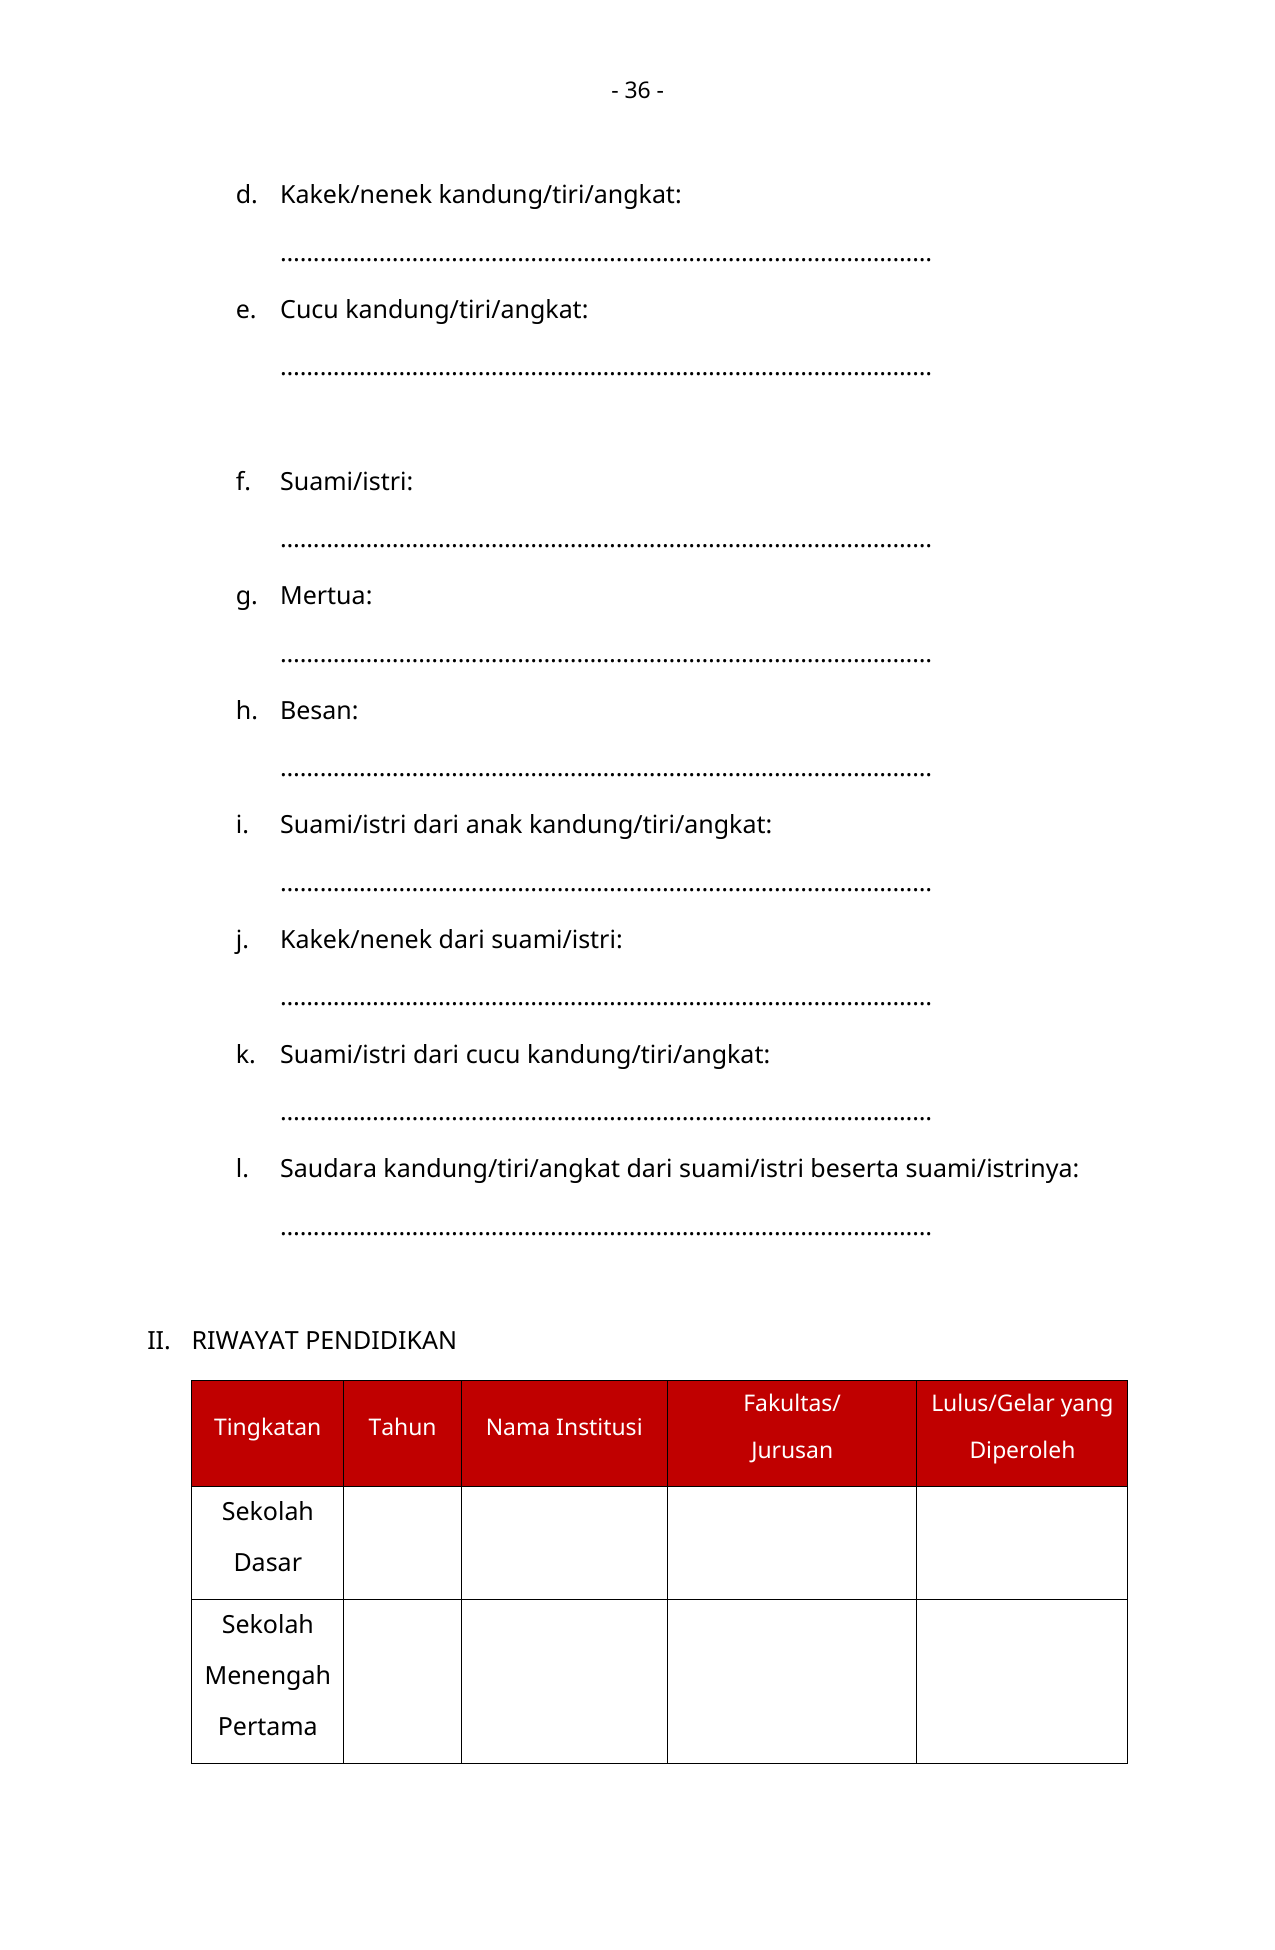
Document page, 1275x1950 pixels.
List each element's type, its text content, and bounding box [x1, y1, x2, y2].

list Besan: [236, 693, 1128, 727]
list Kakek/nenek kandung/tiri/angkat: [236, 177, 1128, 211]
list Saudara kandung/tiri/angkat dari suami/istri beserta suami/istrinya: [236, 1151, 1128, 1185]
list Suami/istri: [236, 463, 1128, 497]
list ……………………………………………………………………………………… [280, 521, 1128, 555]
list ……………………………………………………………………………………… [280, 349, 1128, 383]
list Cucu kandung/tiri/angkat: [236, 292, 1128, 326]
list ……………………………………………………………………………………… [280, 979, 1128, 1013]
list ……………………………………………………………………………………… [280, 864, 1128, 898]
list ……………………………………………………………………………………… [280, 1208, 1128, 1242]
list ……………………………………………………………………………………… [280, 635, 1128, 669]
table_cell [917, 1600, 1127, 1763]
table_cell [668, 1487, 916, 1599]
list RIWAYAT PENDIDIKAN [147, 1323, 1128, 1357]
table_header Tahun [344, 1381, 461, 1486]
table_cell [462, 1487, 667, 1599]
list Suami/istri dari cucu kandung/tiri/angkat: [236, 1036, 1128, 1070]
list Kakek/nenek dari suami/istri: [236, 922, 1128, 956]
table_header Nama Institusi [462, 1381, 667, 1486]
table_cell [344, 1487, 461, 1599]
table_cell [462, 1600, 667, 1763]
table_header Lulus/Gelar yang Diperoleh [917, 1381, 1127, 1486]
list ……………………………………………………………………………………… [280, 1094, 1128, 1128]
table_cell [344, 1600, 461, 1763]
table_cell [917, 1487, 1127, 1599]
list Suami/istri dari anak kandung/tiri/angkat: [236, 807, 1128, 841]
table_header Tingkatan [192, 1381, 343, 1486]
list Mertua: [236, 578, 1128, 612]
list ……………………………………………………………………………………… [280, 750, 1128, 784]
table_cell Sekolah Menengah Pertama [192, 1600, 343, 1763]
table_cell Sekolah Dasar [192, 1487, 343, 1599]
table_cell [668, 1600, 916, 1763]
table_header Fakultas/ Jurusan [668, 1381, 916, 1486]
list ……………………………………………………………………………………… [280, 234, 1128, 268]
